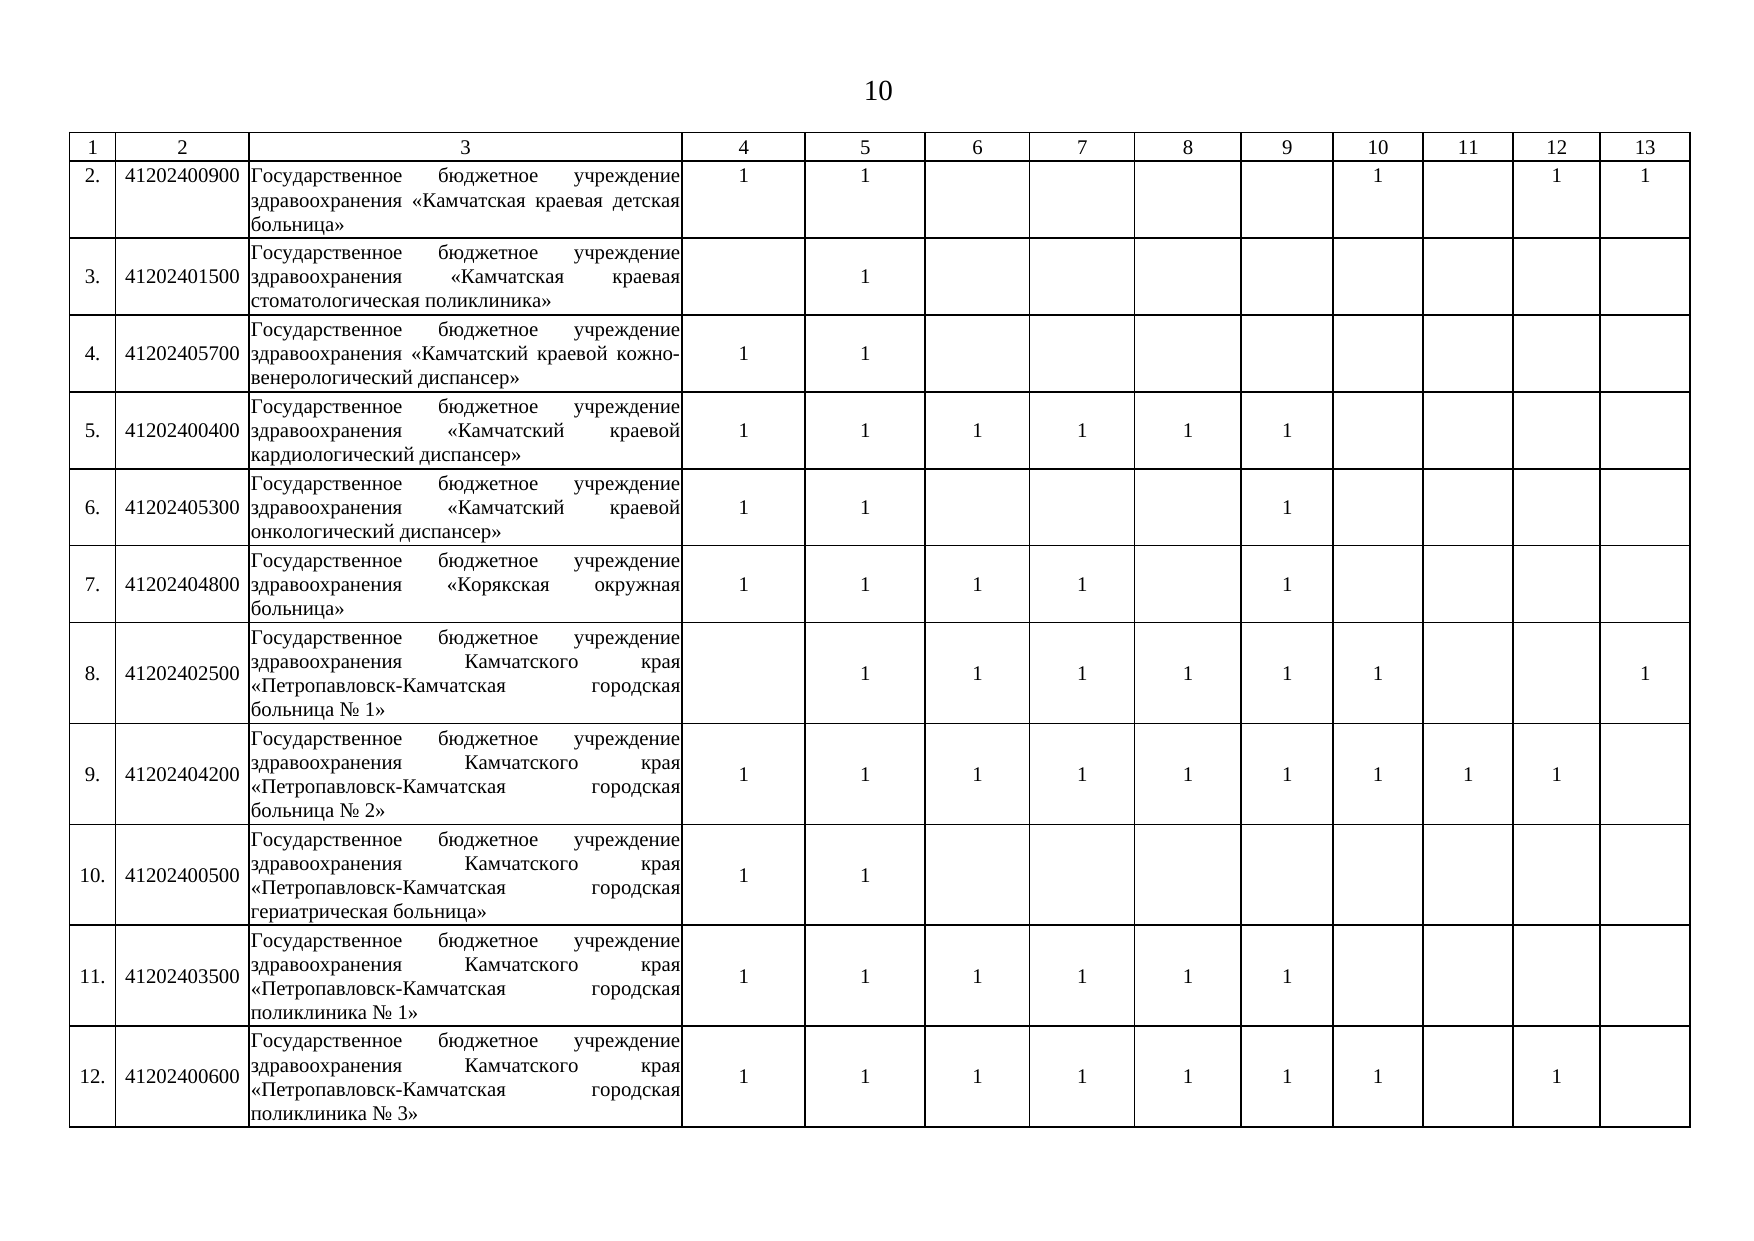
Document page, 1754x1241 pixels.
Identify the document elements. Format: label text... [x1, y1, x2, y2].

table_cell [1334, 546, 1422, 622]
table_cell 1 [806, 623, 924, 722]
table_cell [1424, 926, 1512, 1025]
table_cell 8. [70, 623, 115, 722]
table_cell Государственное бюджетное учреждение здравоохранения «Камчатский краевой кардиологический диспансер» [250, 393, 681, 468]
table_cell 1 [806, 239, 924, 314]
table_cell [1334, 470, 1422, 545]
table_cell 1 [1030, 926, 1134, 1025]
table_cell [1601, 926, 1689, 1025]
table_cell 1 [1135, 623, 1240, 722]
table_cell 1 [1242, 926, 1332, 1025]
table_cell [1424, 239, 1512, 314]
table_cell 1 [1030, 393, 1134, 468]
table_cell 1 [683, 393, 804, 468]
table_cell 1 [1334, 724, 1422, 823]
table_header 1 [70, 133, 115, 160]
table_cell 1 [926, 393, 1029, 468]
table_cell 2. [70, 162, 115, 237]
table_cell [1030, 239, 1134, 314]
table_header 9 [1242, 133, 1332, 160]
table_header 12 [1514, 133, 1599, 160]
table_cell 1 [1135, 1027, 1240, 1126]
table_cell 1 [1334, 623, 1422, 722]
table_cell [683, 239, 804, 314]
table_cell Государственное бюджетное учреждение здравоохранения Камчатского края «Петропавловск-Камчатская городская больница № 1» [250, 623, 681, 722]
table_cell Государственное бюджетное учреждение здравоохранения «Камчатская краевая стоматологическая поликлиника» [250, 239, 681, 314]
table_header 4 [683, 133, 804, 160]
table_cell [1135, 825, 1240, 924]
table_cell [1514, 393, 1599, 468]
table_cell [683, 623, 804, 722]
table_cell [1334, 239, 1422, 314]
table_cell [1334, 825, 1422, 924]
table_cell Государственное бюджетное учреждение здравоохранения «Камчатская краевая детская больница» [250, 162, 681, 237]
table_cell 41202400600 [116, 1027, 248, 1126]
table_cell [1601, 393, 1689, 468]
table_header 13 [1601, 133, 1689, 160]
table_cell [1514, 239, 1599, 314]
table_cell 1 [1030, 724, 1134, 823]
table_cell 41202404800 [116, 546, 248, 622]
table_cell 1 [1514, 724, 1599, 823]
table_cell [1601, 546, 1689, 622]
table_cell 1 [683, 470, 804, 545]
table_cell 1 [1242, 724, 1332, 823]
table_header 6 [926, 133, 1029, 160]
table_cell [1601, 724, 1689, 823]
table_cell [1135, 470, 1240, 545]
table_cell Государственное бюджетное учреждение здравоохранения «Камчатский краевой онкологический диспансер» [250, 470, 681, 545]
table_cell [926, 470, 1029, 545]
table_cell 41202404200 [116, 724, 248, 823]
table_cell 1 [926, 623, 1029, 722]
table_cell [1514, 546, 1599, 622]
table_cell [1514, 825, 1599, 924]
table_header 5 [806, 133, 924, 160]
table_cell 41202401500 [116, 239, 248, 314]
table_cell 3. [70, 239, 115, 314]
table_cell 41202402500 [116, 623, 248, 722]
table_cell [926, 162, 1029, 237]
table_cell [1242, 162, 1332, 237]
table_cell [1514, 623, 1599, 722]
table_cell 41202405700 [116, 316, 248, 391]
table_cell 1 [1030, 623, 1134, 722]
table_cell 1 [683, 825, 804, 924]
table_cell 1 [926, 1027, 1029, 1126]
table_cell 12. [70, 1027, 115, 1126]
table_cell 1 [1334, 162, 1422, 237]
table_cell 41202403500 [116, 926, 248, 1025]
table_cell 1 [1242, 470, 1332, 545]
table_cell Государственное бюджетное учреждение здравоохранения «Камчатский краевой кожно-венерологический диспансер» [250, 316, 681, 391]
table_cell [1601, 316, 1689, 391]
table_cell 1 [1424, 724, 1512, 823]
table_cell 1 [1242, 546, 1332, 622]
table_cell [1424, 546, 1512, 622]
table_cell [1242, 316, 1332, 391]
table_cell Государственное бюджетное учреждение здравоохранения Камчатского края «Петропавловск-Камчатская городская больница № 2» [250, 724, 681, 823]
table_cell 1 [683, 162, 804, 237]
table_cell 1 [1242, 1027, 1332, 1126]
table_cell 10. [70, 825, 115, 924]
table_cell 1 [926, 546, 1029, 622]
table_cell [1135, 546, 1240, 622]
table_cell [926, 239, 1029, 314]
table_cell [1514, 926, 1599, 1025]
table_cell 1 [806, 546, 924, 622]
table_cell 1 [1242, 393, 1332, 468]
table_cell 41202400500 [116, 825, 248, 924]
table_cell Государственное бюджетное учреждение здравоохранения Камчатского края «Петропавловск-Камчатская городская поликлиника № 1» [250, 926, 681, 1025]
table_cell 41202400400 [116, 393, 248, 468]
table_cell [1514, 470, 1599, 545]
table_cell [1424, 623, 1512, 722]
table_cell [1030, 825, 1134, 924]
table_cell [1424, 393, 1512, 468]
table_header 7 [1030, 133, 1134, 160]
table_cell [1424, 1027, 1512, 1126]
table_cell [1601, 825, 1689, 924]
table_header 10 [1334, 133, 1422, 160]
table_header 3 [250, 133, 681, 160]
table_cell 1 [926, 926, 1029, 1025]
table_header 2 [116, 133, 248, 160]
table_cell 1 [1601, 623, 1689, 722]
table_cell [1030, 316, 1134, 391]
table_cell 1 [1514, 1027, 1599, 1126]
table_cell 1 [1242, 623, 1332, 722]
table_cell 1 [683, 316, 804, 391]
table_cell 41202400900 [116, 162, 248, 237]
table_cell Государственное бюджетное учреждение здравоохранения Камчатского края «Петропавловск-Камчатская городская гериатрическая больница» [250, 825, 681, 924]
table_cell 5. [70, 393, 115, 468]
table_cell 6. [70, 470, 115, 545]
table_cell [1135, 162, 1240, 237]
table_cell [1424, 470, 1512, 545]
table_cell 9. [70, 724, 115, 823]
table_cell [1601, 239, 1689, 314]
table_cell 1 [1135, 926, 1240, 1025]
table_cell [1135, 239, 1240, 314]
table_cell 1 [1334, 1027, 1422, 1126]
table_cell 41202405300 [116, 470, 248, 545]
table_cell [1601, 470, 1689, 545]
table_cell Государственное бюджетное учреждение здравоохранения Камчатского края «Петропавловск-Камчатская городская поликлиника № 3» [250, 1027, 681, 1126]
table_cell [926, 825, 1029, 924]
table_cell [1424, 316, 1512, 391]
table_cell [1424, 825, 1512, 924]
table_cell 1 [806, 724, 924, 823]
table_cell [1334, 393, 1422, 468]
table_cell [1334, 316, 1422, 391]
table_cell 1 [683, 724, 804, 823]
table_cell [1030, 470, 1134, 545]
table_cell 1 [1135, 393, 1240, 468]
table_cell 1 [683, 546, 804, 622]
table_cell [1135, 316, 1240, 391]
table_cell 1 [1514, 162, 1599, 237]
table_cell 1 [1135, 724, 1240, 823]
table_cell 1 [1030, 546, 1134, 622]
table_cell 1 [1030, 1027, 1134, 1126]
table_cell [1242, 825, 1332, 924]
table_cell [1242, 239, 1332, 314]
table_cell 1 [806, 1027, 924, 1126]
table_cell 1 [806, 470, 924, 545]
table_cell 4. [70, 316, 115, 391]
table_cell [1424, 162, 1512, 237]
table_cell 1 [806, 316, 924, 391]
table_cell 7. [70, 546, 115, 622]
table_cell 1 [926, 724, 1029, 823]
table_cell [1334, 926, 1422, 1025]
table_cell 1 [683, 1027, 804, 1126]
table_cell [1030, 162, 1134, 237]
table_header 8 [1135, 133, 1240, 160]
table_header 11 [1424, 133, 1512, 160]
table_cell [926, 316, 1029, 391]
table_cell 11. [70, 926, 115, 1025]
table_cell [1514, 316, 1599, 391]
table_cell 1 [806, 926, 924, 1025]
table_cell 1 [683, 926, 804, 1025]
table_cell 1 [806, 825, 924, 924]
table_cell 1 [806, 393, 924, 468]
table_cell 1 [1601, 162, 1689, 237]
table_cell [1601, 1027, 1689, 1126]
table_cell 1 [806, 162, 924, 237]
table_cell Государственное бюджетное учреждение здравоохранения «Корякская окружная больница» [250, 546, 681, 622]
